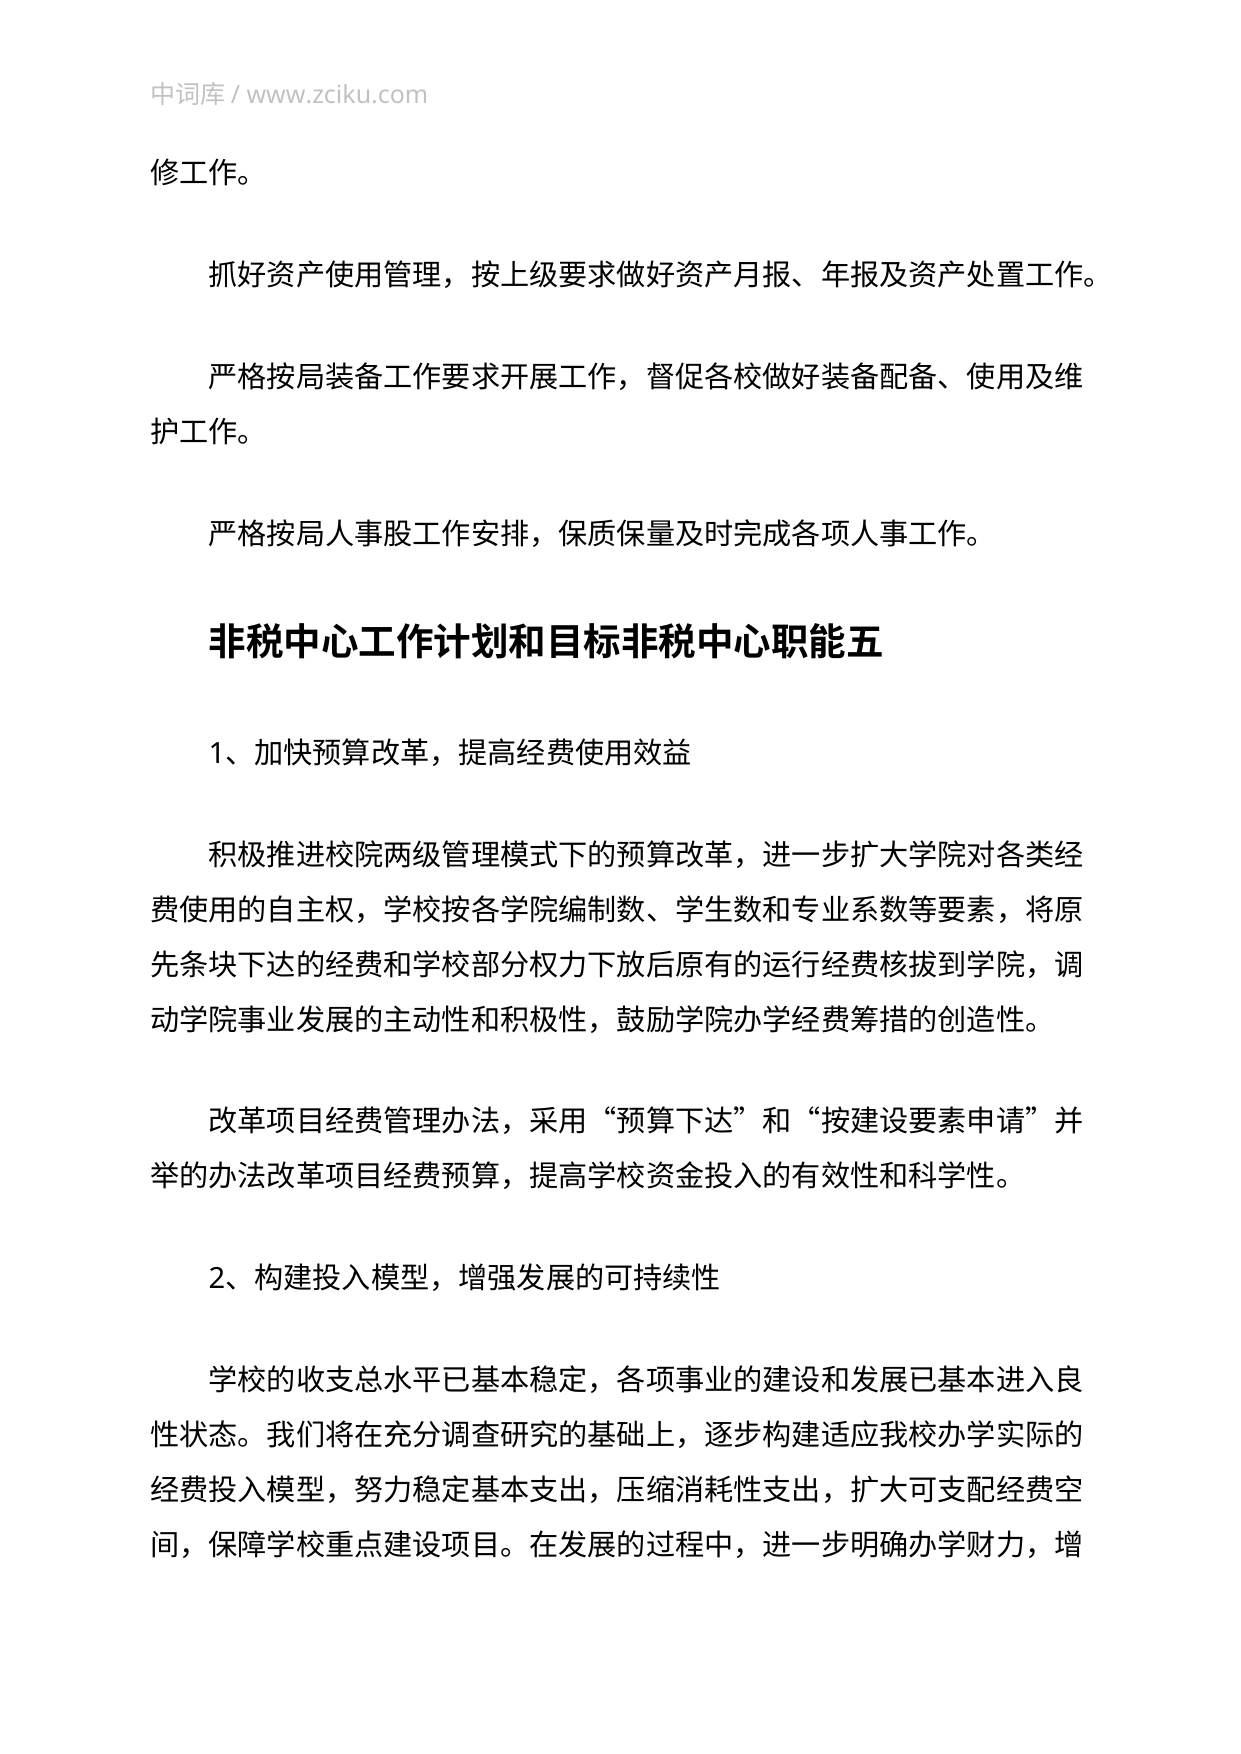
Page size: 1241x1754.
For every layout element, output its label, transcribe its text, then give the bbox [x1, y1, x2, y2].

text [150, 150, 1090, 192]
text 积极推进校院两级管理模式下的预算改革，进一步扩大学院对各类经费使用的自主权，学校按各学院编制数、学生数和专业系数等要素，将原先条块下达的经费和学校部分权力下放后原有的运行经费核拔到学院，调动学院事业发展的主动性和积极性，鼓励学院办学经费筹措的创造性。 [150, 831, 1090, 1038]
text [150, 1356, 1090, 1563]
text 改革项目经费管理办法，采用“预算下达”和“按建设要素申请”并举的办法改革项目经费预算，提高学校资金投入的有效性和科学性。 [150, 1098, 1090, 1195]
text 严格按局装备工作要求开展工作，督促各校做好装备配备、使用及维护工作。 [150, 353, 1090, 451]
text 2、构建投入模型，增强发展的可持续性 [150, 1254, 1090, 1297]
text 1、加快预算改革，提高经费使用效益 [150, 729, 1090, 772]
text 抓好资产使用管理，按上级要求做好资产月报、年报及资产处置工作。 [150, 252, 1090, 294]
text 严格按局人事股工作安排，保质保量及时完成各项人事工作。 [150, 510, 1090, 552]
text 非税中心工作计划和目标非税中心职能五 [150, 612, 1090, 666]
